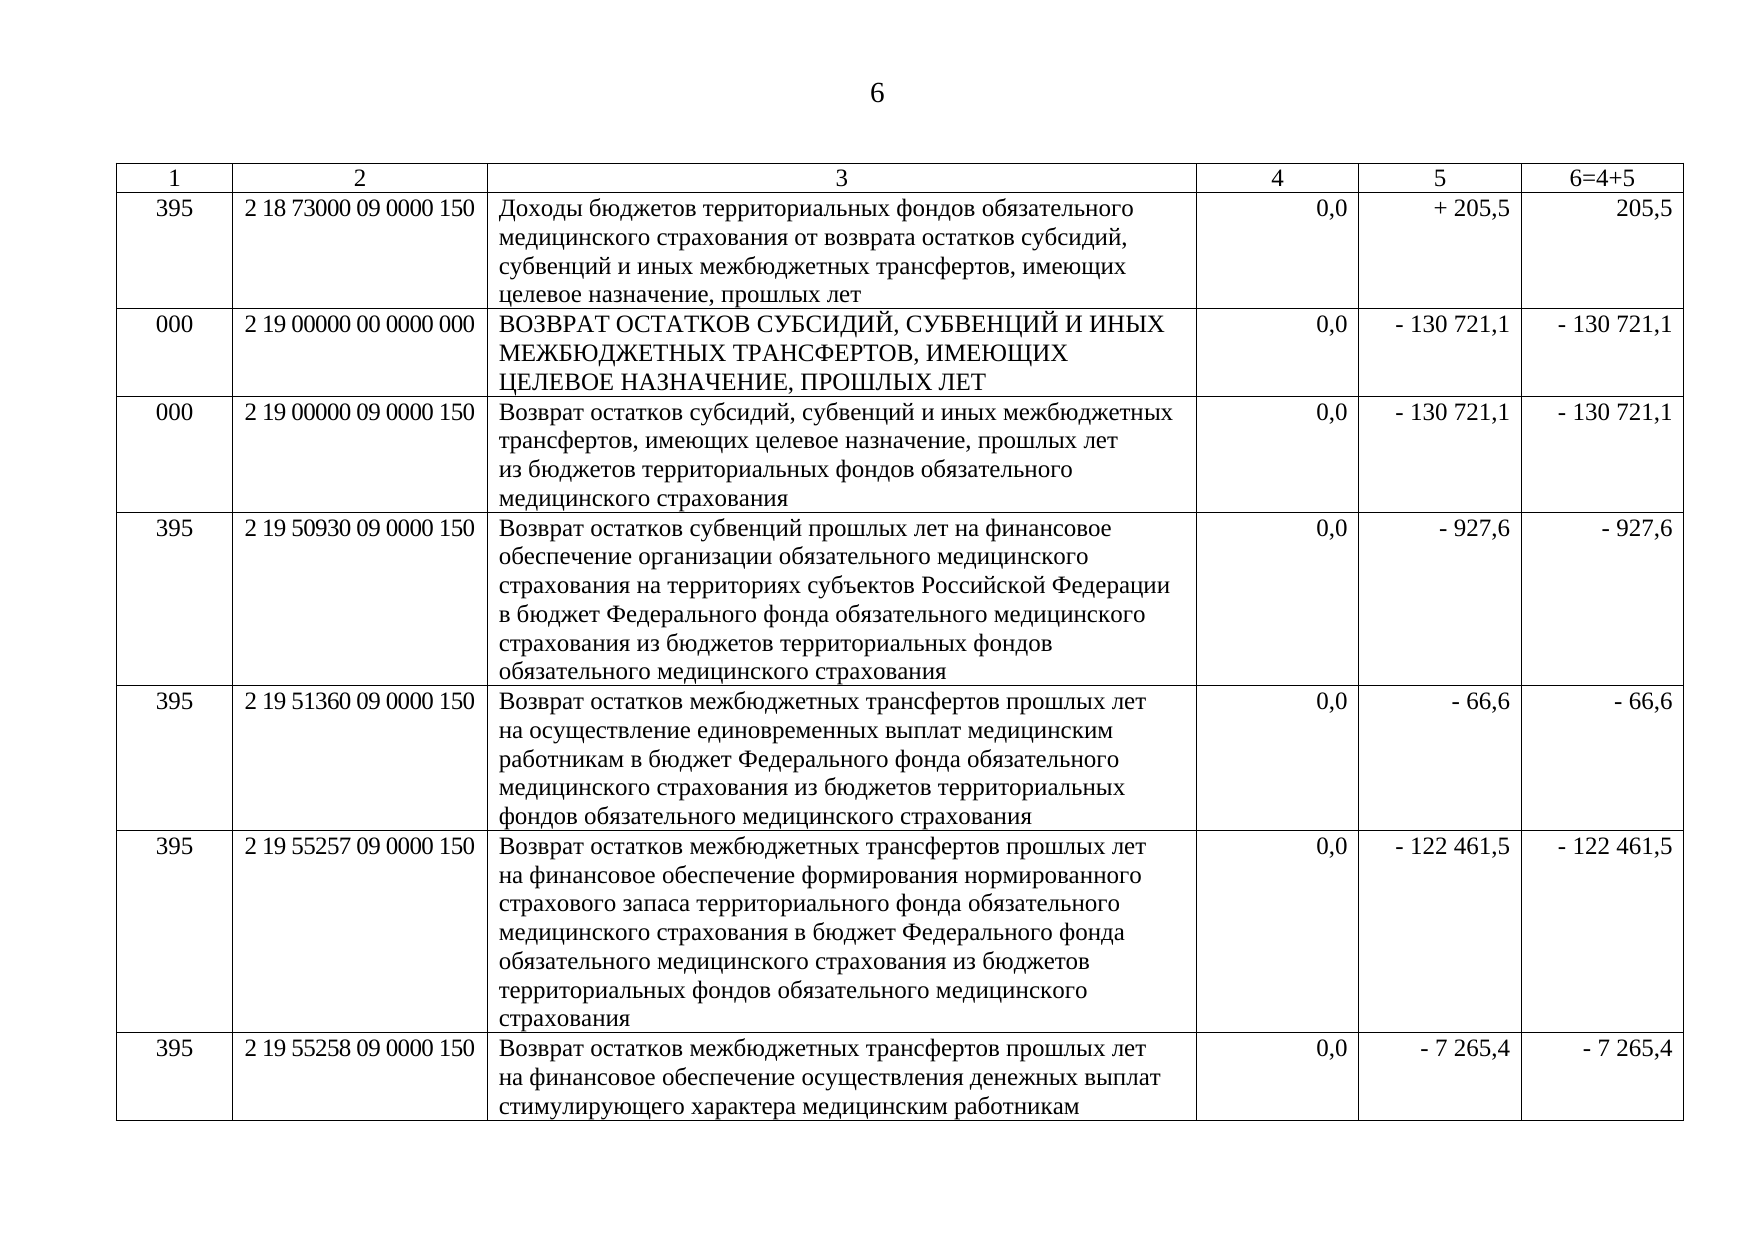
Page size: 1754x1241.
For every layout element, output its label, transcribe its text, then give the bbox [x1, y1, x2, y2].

table_header 5 [1359, 164, 1521, 192]
table_cell 395 [117, 513, 232, 685]
table_cell 395 [117, 686, 232, 830]
table_header 1 [117, 164, 232, 192]
table_cell 0,0 [1197, 513, 1358, 685]
table_cell 205,5 [1522, 193, 1683, 308]
table_cell - 7 265,4 [1359, 1033, 1521, 1119]
table_cell 000 [117, 397, 232, 512]
table_cell 2 19 00000 00 0000 000 [233, 309, 487, 396]
table_cell - 927,6 [1359, 513, 1521, 685]
table_cell 0,0 [1197, 686, 1358, 830]
table_cell - 130 721,1 [1359, 309, 1521, 396]
table_cell 0,0 [1197, 193, 1358, 308]
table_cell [488, 1033, 1196, 1119]
table_cell - 122 461,5 [1359, 831, 1521, 1032]
table_cell 395 [117, 831, 232, 1032]
table_cell 2 19 55257 09 0000 150 [233, 831, 487, 1032]
table_cell 395 [117, 193, 232, 308]
table_cell ВОЗВРАТ ОСТАТКОВ СУБСИДИЙ, СУБВЕНЦИЙ И ИНЫХ МЕЖБЮДЖЕТНЫХ ТРАНСФЕРТОВ, ИМЕЮЩИХ ЦЕЛЕВОЕ НАЗНАЧЕНИЕ, ПРОШЛЫХ ЛЕТ [488, 309, 1196, 396]
table_cell 2 19 51360 09 0000 150 [233, 686, 487, 830]
table_cell - 130 721,1 [1522, 309, 1683, 396]
table_cell 395 [117, 1033, 232, 1119]
table_cell 2 19 50930 09 0000 150 [233, 513, 487, 685]
table_cell - 66,6 [1359, 686, 1521, 830]
table_header 4 [1197, 164, 1358, 192]
table_cell - 66,6 [1522, 686, 1683, 830]
table_cell Возврат остатков субвенций прошлых лет на финансовое обеспечение организации обязательного медицинского страхования на территориях субъектов Российской Федерации в бюджет Федерального фонда обязательного медицинского страхования из бюджетов территориальных фондов обязательного медицинского страхования [488, 513, 1196, 685]
table_header 2 [233, 164, 487, 192]
table_cell 000 [117, 309, 232, 396]
table_cell 0,0 [1197, 1033, 1358, 1119]
table_cell 0,0 [1197, 397, 1358, 512]
table_cell + 205,5 [1359, 193, 1521, 308]
table_cell - 130 721,1 [1522, 397, 1683, 512]
table_cell - 122 461,5 [1522, 831, 1683, 1032]
table_cell - 7 265,4 [1522, 1033, 1683, 1119]
table_cell Возврат остатков субсидий, субвенций и иных межбюджетных трансфертов, имеющих целевое назначение, прошлых лет из бюджетов территориальных фондов обязательного медицинского страхования [488, 397, 1196, 512]
table_cell - 927,6 [1522, 513, 1683, 685]
table_cell - 130 721,1 [1359, 397, 1521, 512]
table_cell 2 19 55258 09 0000 150 [233, 1033, 487, 1119]
table_cell 2 18 73000 09 0000 150 [233, 193, 487, 308]
table_cell Возврат остатков межбюджетных трансфертов прошлых лет на осуществление единовременных выплат медицинским работникам в бюджет Федерального фонда обязательного медицинского страхования из бюджетов территориальных фондов обязательного медицинского страхования [488, 686, 1196, 830]
table_header 3 [488, 164, 1196, 192]
table_header 6=4+5 [1522, 164, 1683, 192]
table_cell 0,0 [1197, 831, 1358, 1032]
table_cell 2 19 00000 09 0000 150 [233, 397, 487, 512]
table_cell Возврат остатков межбюджетных трансфертов прошлых лет на финансовое обеспечение формирования нормированного страхового запаса территориального фонда обязательного медицинского страхования в бюджет Федерального фонда обязательного медицинского страхования из бюджетов территориальных фондов обязательного медицинского страхования [488, 831, 1196, 1032]
table_cell 0,0 [1197, 309, 1358, 396]
